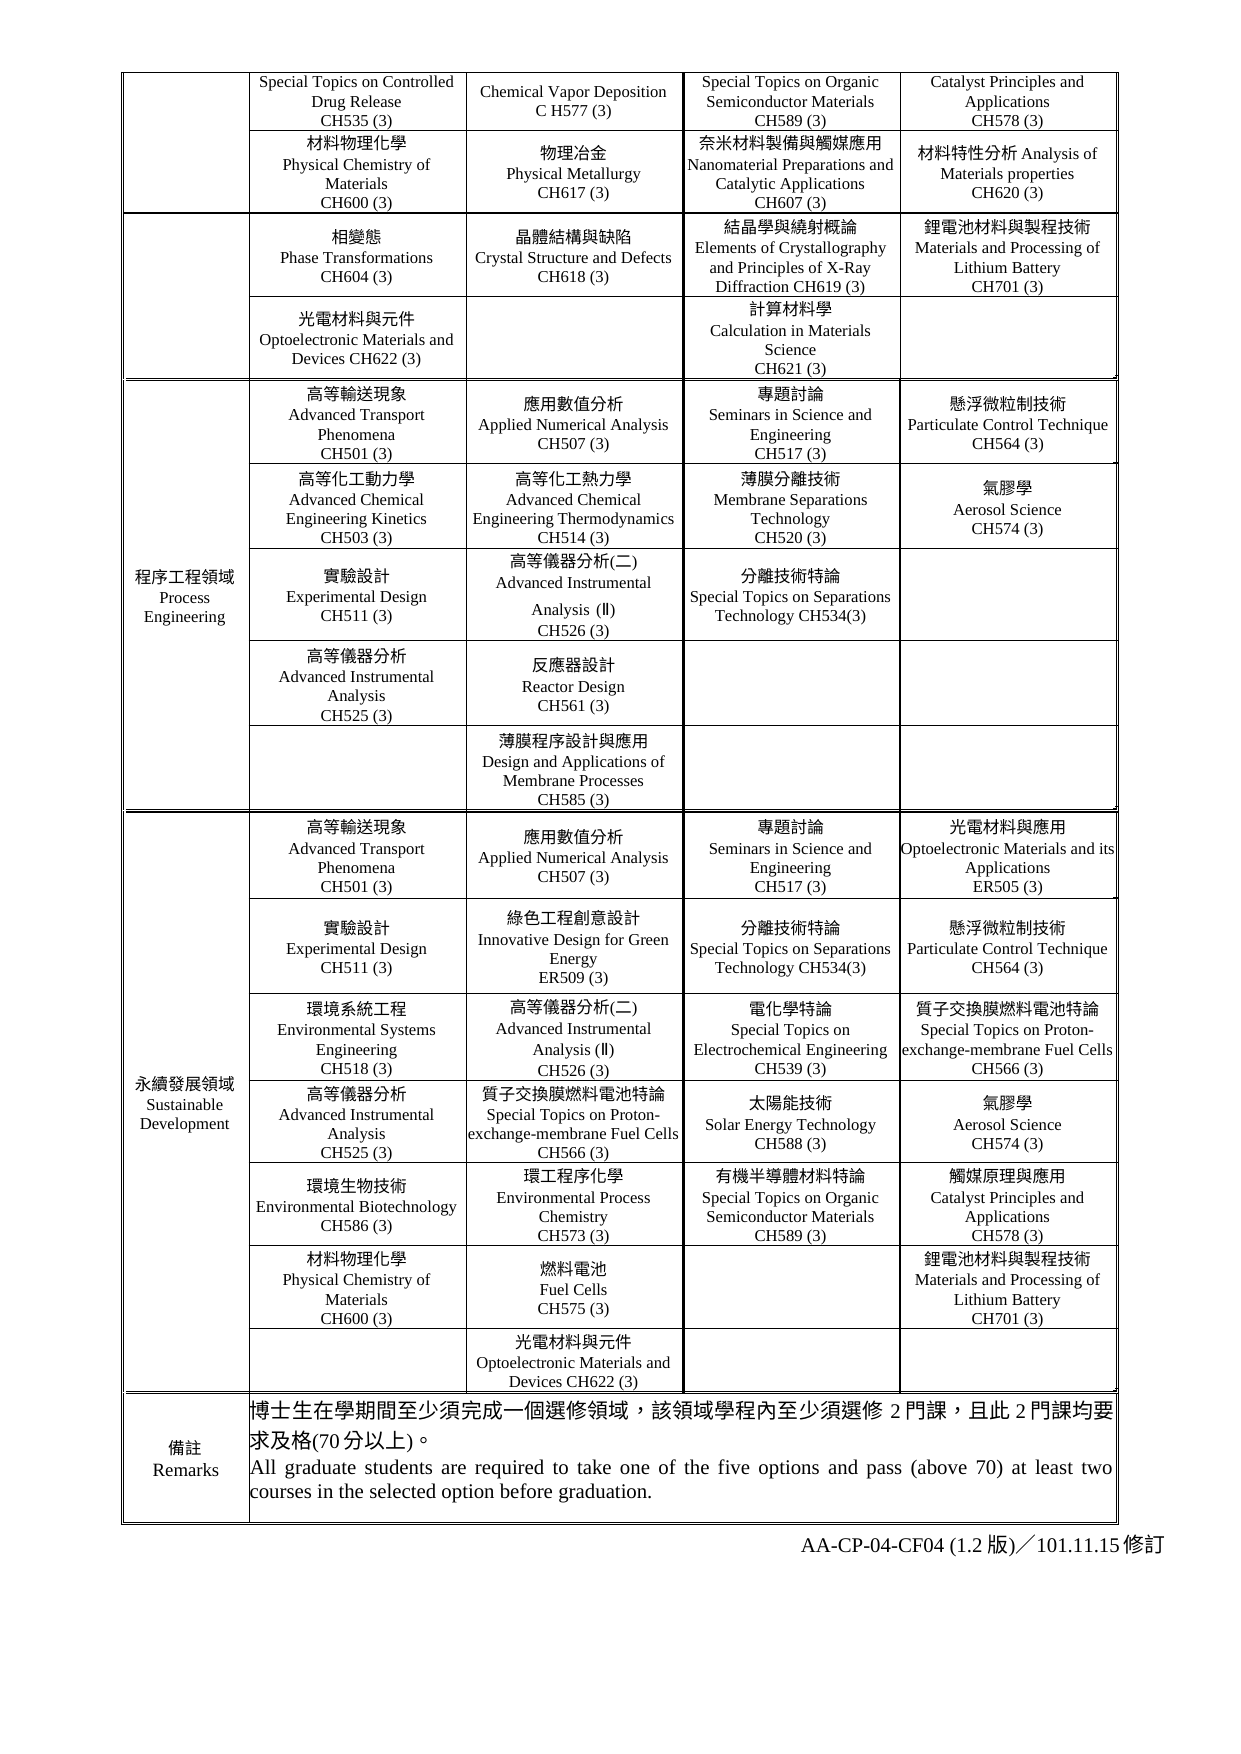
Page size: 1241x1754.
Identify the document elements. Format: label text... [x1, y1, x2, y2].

table_cell 應用數值分析 Applied Numerical Analysis CH507 (3) [467, 813, 682, 898]
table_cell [467, 73, 682, 130]
table_cell 高等儀器分析 Advanced Instrumental Analysis CH525 (3) [250, 1081, 466, 1162]
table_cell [685, 73, 900, 130]
text AA-CP-04-CF04 (1.2 版)／101.11.15修訂 [75, 1525, 1165, 1563]
table_cell [901, 726, 1116, 809]
table_cell 材料特性分析Analysis of Materials properties CH620 (3) [901, 131, 1116, 212]
table_cell 物理冶金 Physical Metallurgy CH617 (3) [467, 131, 682, 212]
table_cell 永續發展領域 Sustainable Development [123, 809, 249, 1391]
table_cell 程序工程領域 Process Engineering [123, 378, 249, 809]
table_cell 氣膠學 Aerosol Science CH574 (3) [901, 1081, 1116, 1162]
table_cell 觸媒原理與應用 Catalyst Principles and Applications CH578 (3) [901, 1163, 1116, 1245]
table_cell 高等儀器分析 Advanced Instrumental Analysis CH525 (3) [250, 641, 466, 724]
table_cell 懸浮微粒制技術 Particulate Control Technique CH564 (3) [901, 899, 1116, 993]
table_cell 計算材料學 Calculation in Materials Science CH621 (3) [685, 297, 900, 378]
table_cell 懸浮微粒制技術 Particulate Control Technique CH564 (3) [901, 381, 1116, 463]
table_cell 應用數值分析 Applied Numerical Analysis CH507 (3) [467, 381, 682, 463]
table_cell 備註 Remarks [123, 1391, 249, 1522]
table_cell [685, 1246, 899, 1328]
table_cell 實驗設計 Experimental Design CH511 (3) [250, 899, 466, 993]
table_cell 結晶學與繞射概論 Elements of Crystallography and Principles of X-Ray Diffraction CH619 (3) [685, 214, 900, 296]
table_cell 博士生在學期間至少須完成一個選修領域，該領域學程內至少須選修2門課，且此2門課均要求及格(70分以上)。 All graduate students are required to take one of the five options and pass (above 70) at least two courses in the selected option before graduation. [250, 1394, 1116, 1522]
table_cell 奈米材料製備與觸媒應用 Nanomaterial Preparations and Catalytic Applications CH607 (3) [685, 131, 900, 212]
table_cell 環境生物技術 Environmental Biotechnology CH586 (3) [250, 1163, 466, 1245]
table_cell 氣膠學 Aerosol Science CH574 (3) [901, 464, 1116, 547]
table_cell 光電材料與元件Optoelectronic Materials and Devices CH622 (3) [250, 297, 466, 378]
table_cell [685, 641, 899, 724]
table_cell 環境系統工程 Environmental Systems Engineering CH518 (3) [250, 994, 466, 1079]
table_cell 專題討論 Seminars in Science and Engineering CH517 (3) [685, 813, 899, 898]
table_cell 分離技術特論 Special Topics on Separations Technology CH534(3) [685, 549, 899, 640]
table_cell 有機半導體材料特論 Special Topics on Organic Semiconductor Materials CH589 (3) [685, 1163, 899, 1245]
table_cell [901, 73, 1116, 130]
table_cell 環工程序化學 Environmental Process Chemistry CH573 (3) [467, 1163, 682, 1245]
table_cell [250, 73, 466, 130]
table_cell 光電材料與應用 Optoelectronic Materials and its Applications ER505 (3) [901, 813, 1116, 898]
table_cell 質子交換膜燃料電池特論 Special Topics on Proton-exchange-membrane Fuel Cells CH566 (3) [467, 1081, 682, 1162]
table_cell [124, 214, 249, 378]
table_cell [685, 1329, 899, 1391]
table_cell 薄膜程序設計與應用 Design and Applications of Membrane Processes CH585 (3) [467, 726, 682, 809]
table_cell [467, 297, 682, 378]
table_cell [901, 1329, 1116, 1391]
table_cell 實驗設計 Experimental Design CH511 (3) [250, 549, 466, 640]
table_cell 質子交換膜燃料電池特論 Special Topics on Proton-exchange-membrane Fuel Cells CH566 (3) [901, 994, 1116, 1079]
table_cell [901, 549, 1116, 640]
table_cell 反應器設計 Reactor Design CH561 (3) [467, 641, 682, 724]
table_cell 高等化工動力學 Advanced Chemical Engineering Kinetics CH503 (3) [250, 464, 466, 547]
table_cell 綠色工程創意設計 Innovative Design for Green Energy ER509 (3) [467, 899, 682, 993]
table_cell 太陽能技術 Solar Energy Technology CH588 (3) [685, 1081, 899, 1162]
table_cell 鋰電池材料與製程技術 Materials and Processing of Lithium Battery CH701 (3) [901, 214, 1116, 296]
table_cell [685, 726, 899, 809]
table_cell [250, 726, 466, 809]
table_cell 高等輸送現象 Advanced Transport Phenomena CH501 (3) [250, 381, 466, 463]
table_cell 高等輸送現象 Advanced Transport Phenomena CH501 (3) [250, 813, 466, 898]
table_cell 晶體結構與缺陷 Crystal Structure and Defects CH618 (3) [467, 214, 682, 296]
table_cell 鋰電池材料與製程技術 Materials and Processing of Lithium Battery CH701 (3) [901, 1246, 1116, 1328]
table_cell [901, 641, 1116, 724]
table_cell 電化學特論 Special Topics on Electrochemical Engineering CH539 (3) [685, 994, 899, 1079]
table_cell [250, 1329, 466, 1391]
table_cell [901, 297, 1116, 378]
table_cell 材料物理化學 Physical Chemistry of Materials CH600 (3) [250, 1246, 466, 1328]
table_cell 燃料電池 Fuel Cells CH575 (3) [467, 1246, 682, 1328]
table_cell 材料物理化學 Physical Chemistry of Materials CH600 (3) [250, 131, 466, 212]
table_cell 薄膜分離技術 Membrane Separations Technology CH520 (3) [685, 464, 899, 547]
table_cell 光電材料與元件Optoelectronic Materials and Devices CH622 (3) [467, 1329, 682, 1391]
table_cell 相變態 Phase Transformations CH604 (3) [250, 214, 466, 296]
table_cell 高等化工熱力學 Advanced Chemical Engineering Thermodynamics CH514 (3) [467, 464, 682, 547]
table_cell 分離技術特論 Special Topics on Separations Technology CH534(3) [685, 899, 899, 993]
table_cell 專題討論 Seminars in Science and Engineering CH517 (3) [685, 381, 899, 463]
table_cell 高等儀器分析(二) Advanced Instrumental Analysis (Ⅱ) CH526 (3) [467, 994, 682, 1079]
table_cell 高等儀器分析(二) Advanced Instrumental Analysis (Ⅱ) CH526 (3) [467, 549, 682, 640]
